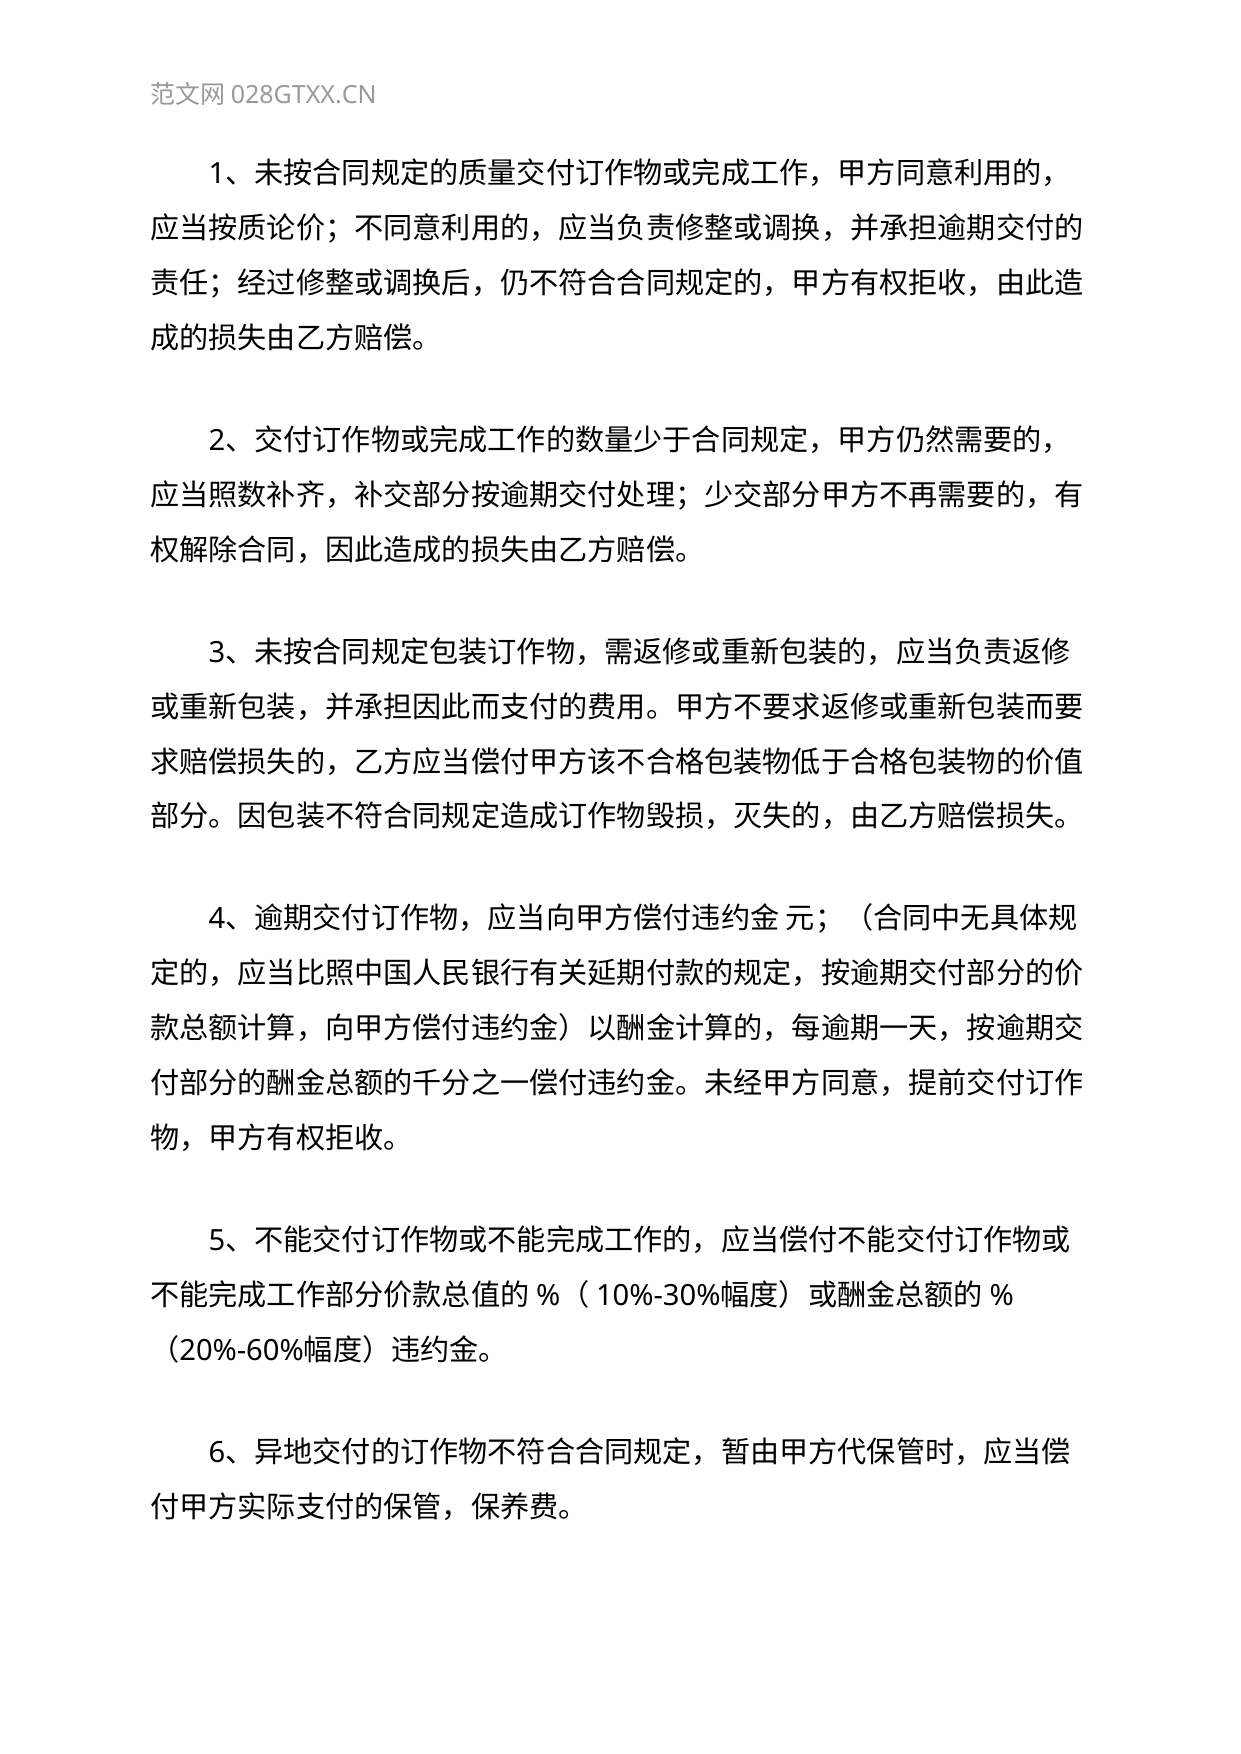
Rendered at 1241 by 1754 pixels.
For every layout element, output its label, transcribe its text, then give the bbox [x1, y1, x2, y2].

text 1、未按合同规定的质量交付订作物或完成工作，甲方同意利用的，应当按质论价；不同意利用的，应当负责修整或调换，并承担逾期交付的责任；经过修整或调换后，仍不符合合同规定的，甲方有权拒收，由此造成的损失由乙方赔偿。 [150, 150, 1090, 357]
text 6、异地交付的订作物不符合合同规定，暂由甲方代保管时，应当偿付甲方实际支付的保管，保养费。 [150, 1428, 1090, 1526]
text 4、逾期交付订作物，应当向甲方偿付违约金 元；（合同中无具体规定的，应当比照中国人民银行有关延期付款的规定，按逾期交付部分的价款总额计算，向甲方偿付违约金）以酬金计算的，每逾期一天，按逾期交付部分的酬金总额的千分之一偿付违约金。未经甲方同意，提前交付订作物，甲方有权拒收。 [150, 895, 1090, 1157]
text 5、不能交付订作物或不能完成工作的，应当偿付不能交付订作物或不能完成工作部分价款总值的 %（ 10%-30%幅度）或酬金总额的 %（20%-60%幅度）违约金。 [150, 1216, 1090, 1369]
text 2、交付订作物或完成工作的数量少于合同规定，甲方仍然需要的，应当照数补齐，补交部分按逾期交付处理；少交部分甲方不再需要的，有权解除合同，因此造成的损失由乙方赔偿。 [150, 417, 1090, 569]
text 3、未按合同规定包装订作物，需返修或重新包装的，应当负责返修或重新包装，并承担因此而支付的费用。甲方不要求返修或重新包装而要求赔偿损失的，乙方应当偿付甲方该不合格包装物低于合格包装物的价值部分。因包装不符合同规定造成订作物毁损，灭失的，由乙方赔偿损失。 [150, 628, 1090, 835]
